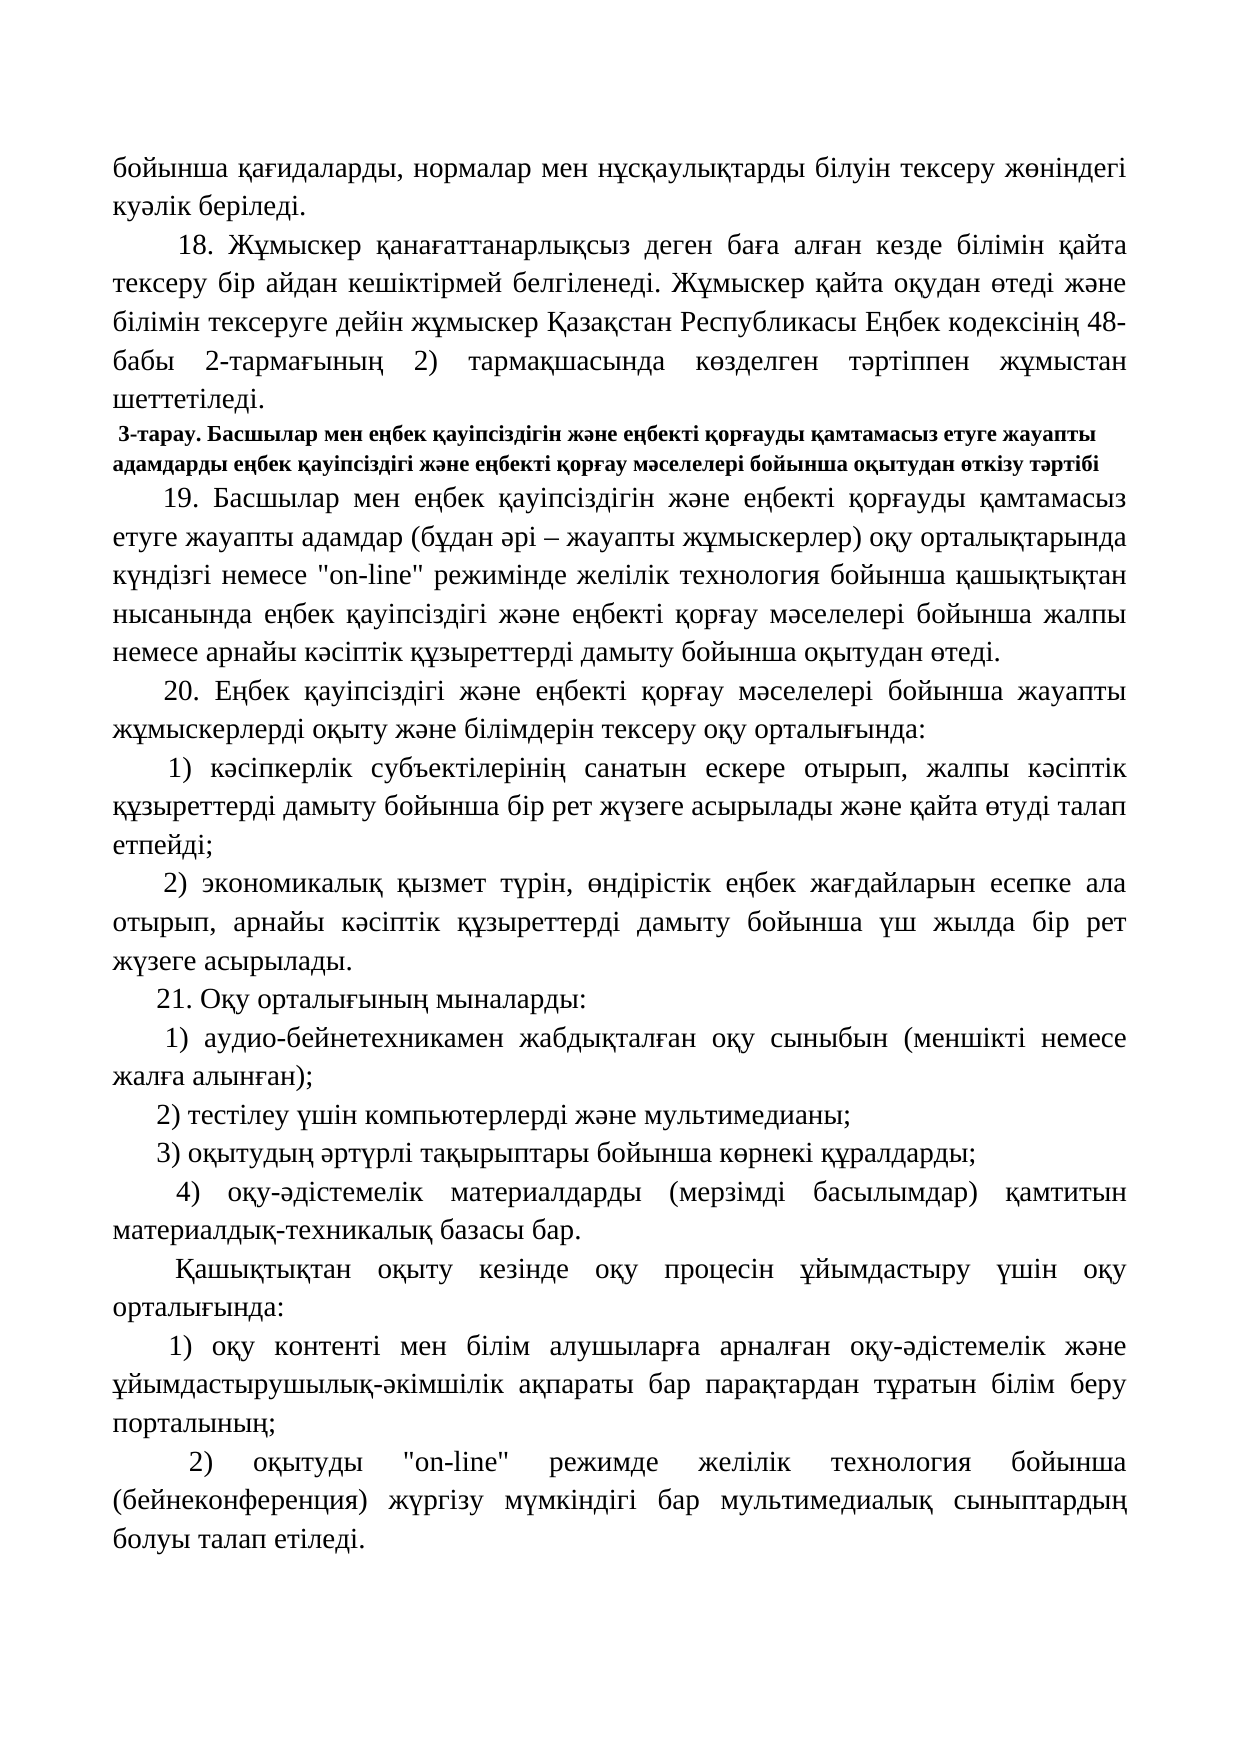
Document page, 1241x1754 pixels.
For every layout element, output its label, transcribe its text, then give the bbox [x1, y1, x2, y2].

text 2) экономикалық қызмет түрін, өндірістік еңбек жағдайларын есепке ала отырып, арнайы кәсіптік құзыреттерді дамыту бойынша үш жылда бір рет жүзеге асырылады. [112, 866, 1128, 976]
text 2) оқытуды "оn-lіne" режимде желілік технология бойынша (бейнеконференция) жүргізу мүмкіндігі бар мультимедиалық сыныптардың болуы талап етіледі. [112, 1444, 1128, 1554]
text 3) оқытудың әртүрлі тақырыптары бойынша көрнекі құралдарды; [112, 1135, 1128, 1169]
text 19. Басшылар мен еңбек қауіпсіздігін және еңбекті қорғауды қамтамасыз етуге жауапты адамдар (бұдан әрі – жауапты жұмыскерлер) оқу орталықтарында күндізгі немесе "on-line" режимінде желілік технология бойынша қашықтықтан нысанында еңбек қауіпсіздігі және еңбекті қорғау мәселелері бойынша жалпы немесе арнайы кәсіптік құзыреттерді дамыту бойынша оқытудан өтеді. [112, 480, 1128, 668]
text Қашықтықтан оқыту кезінде оқу процесін ұйымдастыру үшін оқу орталығында: [112, 1251, 1128, 1323]
text 20. Еңбек қауіпсіздігі және еңбекті қорғау мәселелері бойынша жауапты жұмыскерлерді оқыту және білімдерін тексеру оқу орталығында: [112, 673, 1128, 745]
text 1) кәсіпкерлік субъектілерінің санатын ескере отырып, жалпы кәсіптік құзыреттерді дамыту бойынша бір рет жүзеге асырылады және қайта өтуді талап етпейді; [112, 750, 1128, 861]
text 1) оқу контенті мен білім алушыларға арналған оқу-әдістемелік және ұйымдастырушылық-әкімшілік ақпараты бар парақтардан тұратын білім беру порталының; [112, 1328, 1128, 1439]
text 18. Жұмыскер қанағаттанарлықсыз деген баға алған кезде білімін қайта тексеру бір айдан кешіктірмей белгіленеді. Жұмыскер қайта оқудан өтеді және білімін тексеруге дейін жұмыскер Қазақстан Республикасы Еңбек кодексінің 48-бабы 2-тармағының 2) тармақшасында көзделген тәртіппен жұмыстан шеттетіледі. [112, 227, 1128, 415]
text 21. Оқу орталығының мыналарды: [112, 981, 1128, 1015]
text 3-тарау. Басшылар мен еңбек қауіпсіздігін және еңбекті қорғауды қамтамасыз етуге жауапты адамдарды еңбек қауіпсіздігі және еңбекті қорғау мәселелері бойынша оқытудан өткізу тәртібі [112, 420, 1128, 476]
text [112, 150, 1128, 222]
text 1) аудио-бейнетехникамен жабдықталған оқу сыныбын (меншікті немесе жалға алынған); [112, 1020, 1128, 1092]
text 2) тестілеу үшін компьютерлерді және мультимедианы; [112, 1097, 1128, 1130]
text 4) оқу-әдістемелік материалдарды (мерзімді басылымдар) қамтитын материалдық-техникалық базасы бар. [112, 1174, 1128, 1246]
